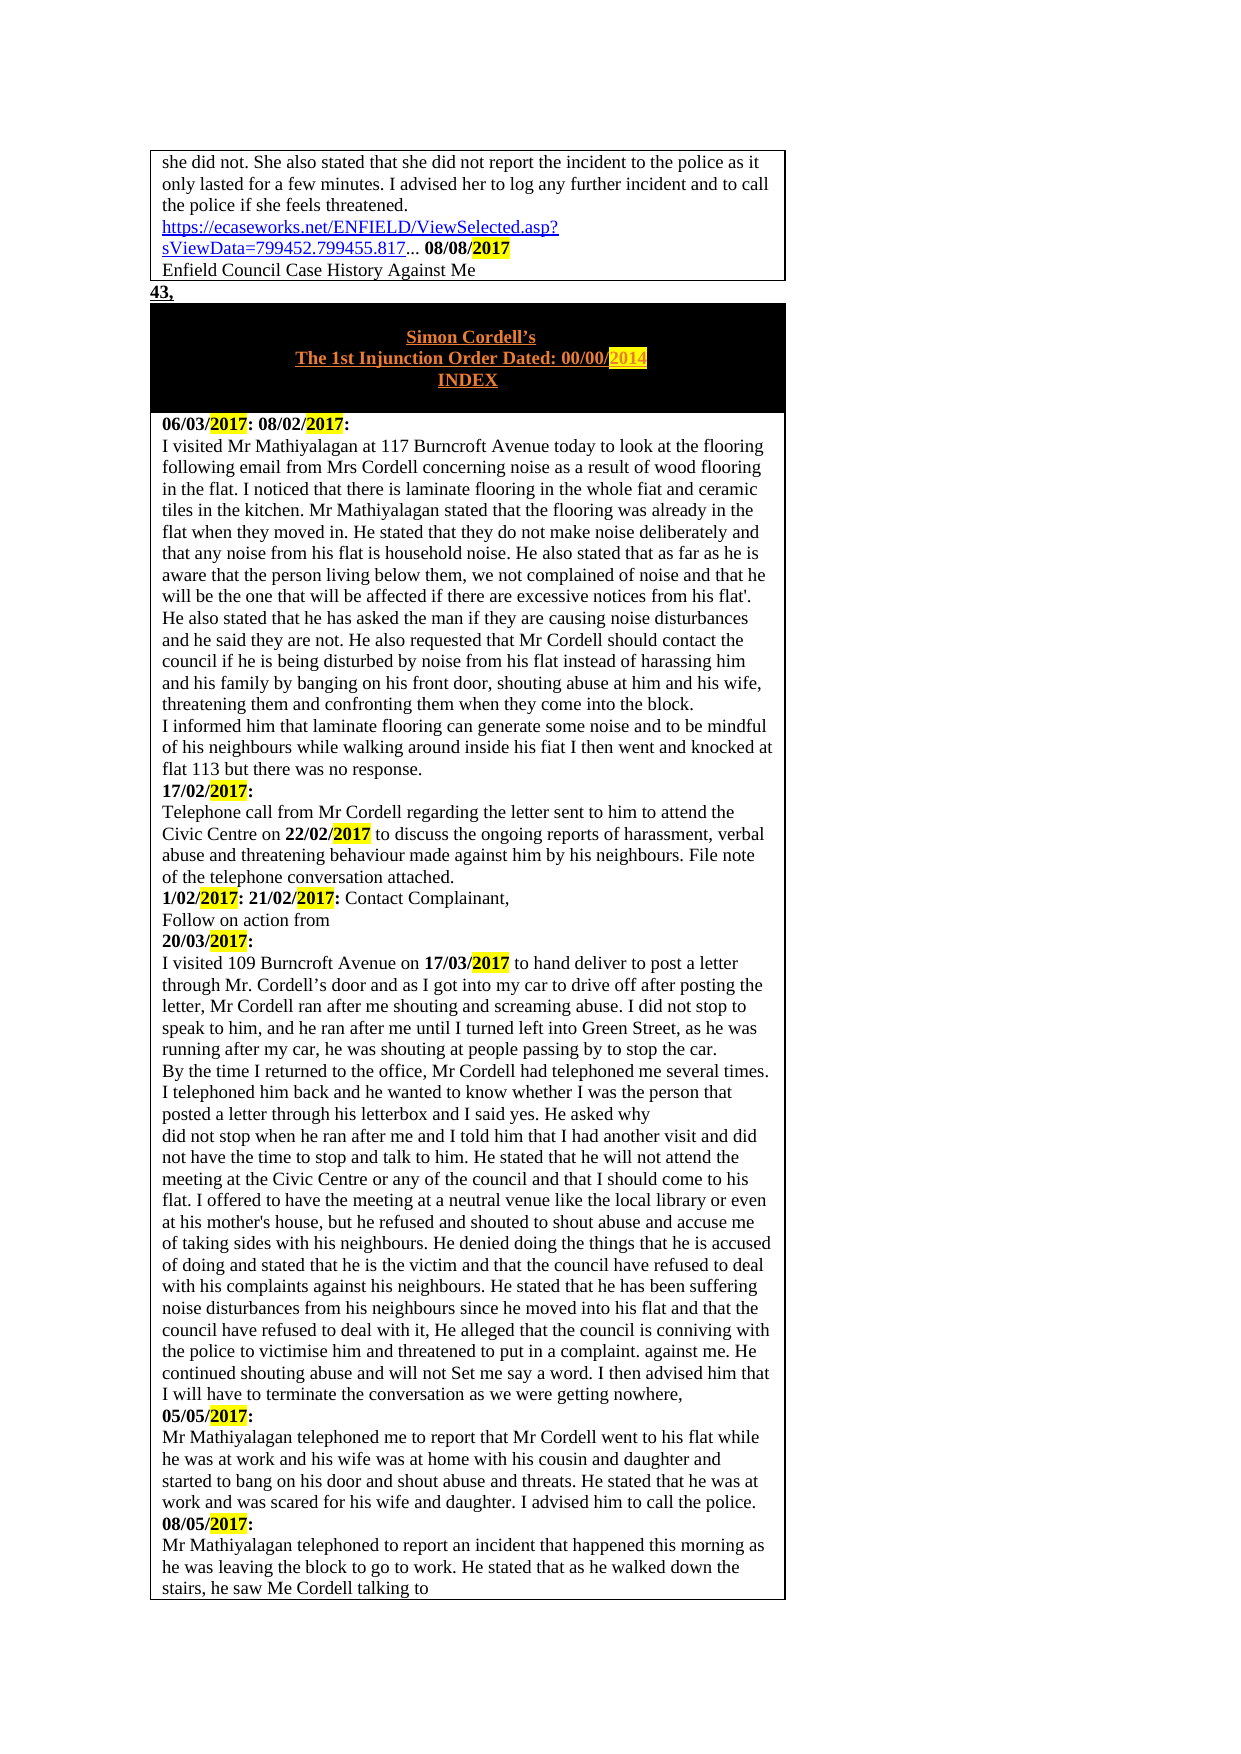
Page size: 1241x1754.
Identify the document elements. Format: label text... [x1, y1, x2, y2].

text 43, [150, 281, 1090, 303]
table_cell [151, 413, 784, 1599]
table_header Simon Cordell’s The 1st Injunction Order Dated: 00/00/2014 INDEX [151, 304, 784, 412]
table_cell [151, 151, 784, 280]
